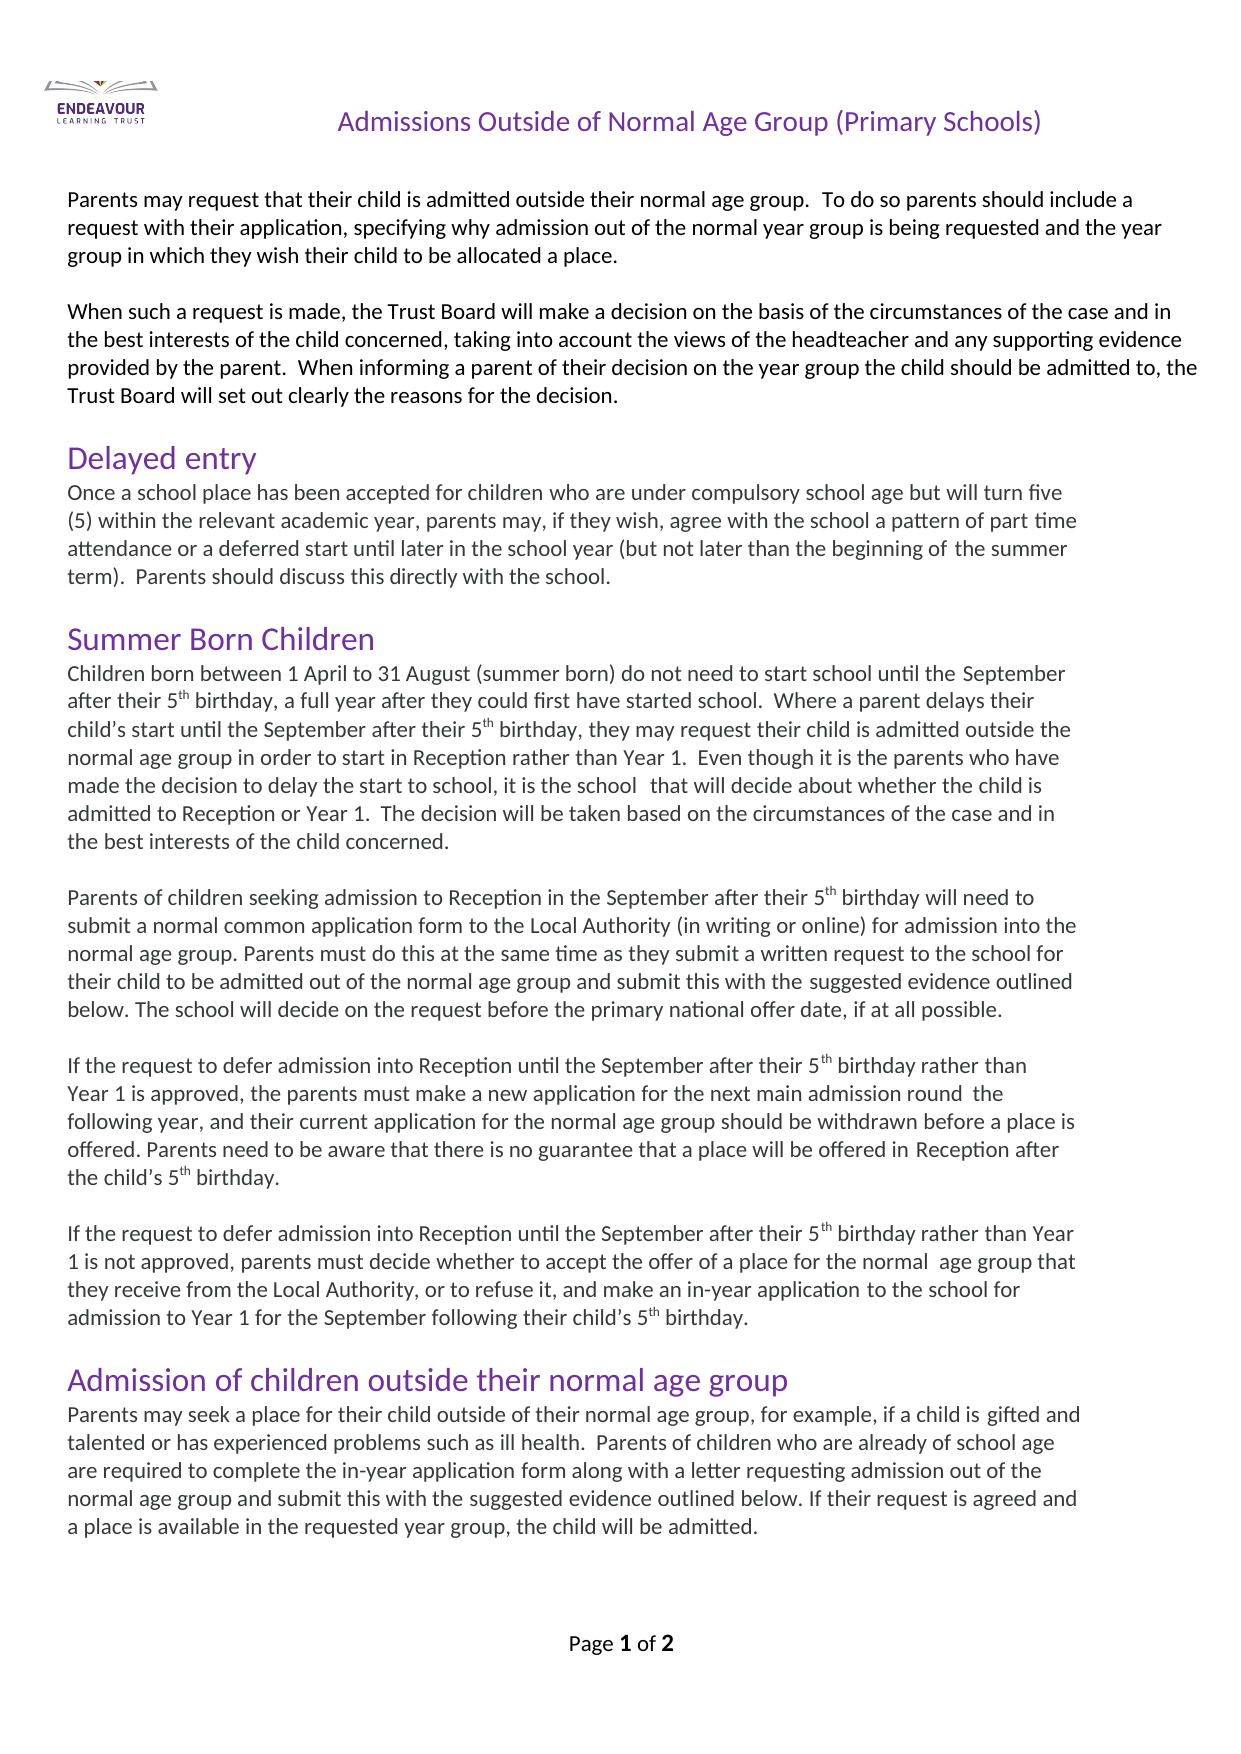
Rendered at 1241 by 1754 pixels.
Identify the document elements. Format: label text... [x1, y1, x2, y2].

text Parents may seek a place for their child outside of their normal age group, for example, if a child is gifted and talented or has experienced problems such as ill health. Parents of children who are already of school age are required to complete the in-year application form along with a letter requesting admission out of the normal age group and submit this with the suggested evidence outlined below. If their request is agreed and a place is available in the requested year group, the child will be admitted. [67, 1400, 1090, 1540]
picture [37, 81, 163, 132]
text Parents of children seeking admission to Reception in the September after their 5th birthday will need to submit a normal common application form to the Local Authority (in writing or online) for admission into the normal age group. Parents must do this at the same time as they submit a written request to the school for their child to be admitted out of the normal age group and submit this with the suggested evidence outlined below. The school will decide on the request before the primary national offer date, if at all possible. [67, 883, 1091, 1023]
text Parents may request that their child is admitted outside their normal age group. To do so parents should include a request with their application, specifying why admission out of the normal year group is being requested and the year group in which they wish their child to be allocated a place. [67, 185, 1205, 269]
text If the request to defer admission into Reception until the September after their 5th birthday rather than Year 1 is approved, the parents must make a new application for the next main admission round the following year, and their current application for the normal age group should be withdrawn before a place is offered. Parents need to be aware that there is no guarantee that a place will be offered in Reception after the child’s 5th birthday. [67, 1051, 1091, 1191]
text Once a school place has been accepted for children who are under compulsory school age but will turn five (5) within the relevant academic year, parents may, if they wish, agree with the school a pattern of part time attendance or a deferred start until later in the school year (but not later than the beginning of the summer term). Parents should discuss this directly with the school. [67, 478, 1090, 590]
subtitle Delayed entry [67, 437, 1205, 478]
text If the request to defer admission into Reception until the September after their 5th birthday rather than Year 1 is not approved, parents must decide whether to accept the offer of a place for the normal age group that they receive from the Local Authority, or to refuse it, and make an in-year application to the school for admission to Year 1 for the September following their child’s 5th birthday. [67, 1219, 1091, 1331]
text When such a request is made, the Trust Board will make a decision on the basis of the circumstances of the case and in the best interests of the child concerned, taking into account the views of the headteacher and any supporting evidence provided by the parent. When informing a parent of their decision on the year group the child should be admitted to, the Trust Board will set out clearly the reasons for the decision. [67, 297, 1205, 409]
text Children born between 1 April to 31 August (summer born) do not need to start school until the September after their 5th birthday, a full year after they could first have started school. Where a parent delays their child’s start until the September after their 5th birthday, they may request their child is admitted outside the normal age group in order to start in Reception rather than Year 1. Even though it is the parents who have made the decision to delay the start to school, it is the school that will decide about whether the child is admitted to Reception or Year 1. The decision will be taken based on the circumstances of the case and in the best interests of the child concerned. [67, 659, 1090, 855]
subtitle Summer Born Children [67, 618, 1205, 659]
subtitle Admission of children outside their normal age group [67, 1359, 1205, 1400]
